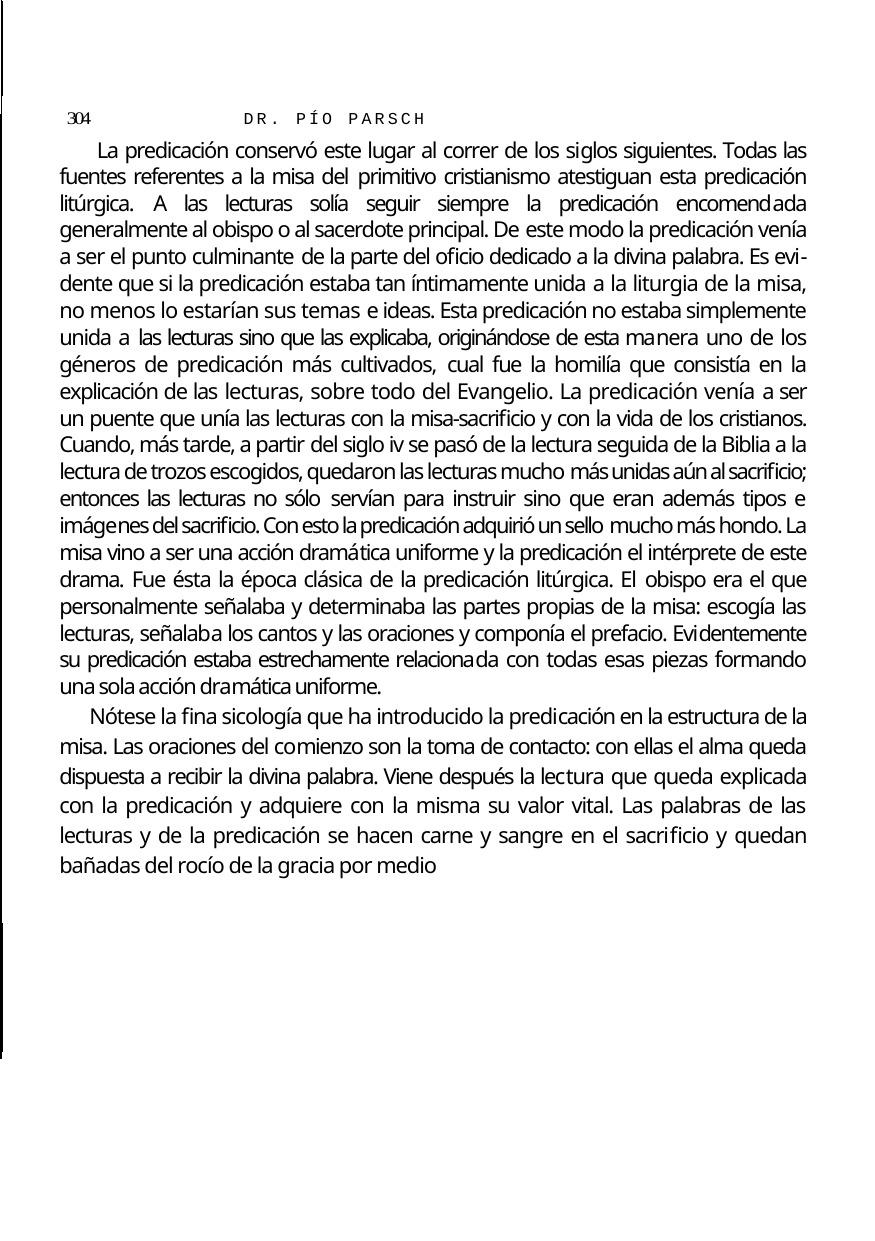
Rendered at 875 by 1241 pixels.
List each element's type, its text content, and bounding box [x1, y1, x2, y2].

text La predicación conservó este lugar al correr de los siglos siguientes. Todas las fuentes referentes a la misa del primitivo cristianismo atestiguan esta predicación litúrgica. A las lecturas solía seguir siempre la predicación encomendada generalmente al obispo o al sacerdote principal. De este modo la predicación venía a ser el punto culminante de la parte del oficio dedicado a la divina palabra. Es evidente que si la predicación estaba tan íntimamente unida a la liturgia de la misa, no menos lo estarían sus temas e ideas. Esta predicación no estaba simplemente unida a las lecturas sino que las explicaba, originándose de esta manera uno de los géneros de predicación más cultivados, cual fue la homilía que consistía en la explicación de las lecturas, sobre todo del Evangelio. La predicación venía a ser un puente que unía las lecturas con la misa-sacrificio y con la vida de los cristianos. Cuando, más tarde, a partir del siglo iv se pasó de la lectura seguida de la Biblia a la lectura de trozos escogidos, quedaron las lecturas mucho más unidas aún al sacrificio; entonces las lecturas no sólo servían para instruir sino que eran además tipos e imágenes del sacrificio. Con esto la predicación adquirió un sello mucho más hondo. La misa vino a ser una acción dramática uniforme y la predicación el intérprete de este drama. Fue ésta la época clásica de la predicación litúrgica. El obispo era el que personalmente señalaba y determinaba las partes propias de la misa: escogía las lecturas, señalaba los cantos y las oraciones y componía el prefacio. Evidentemente su predicación estaba estrechamente relacionada con todas esas piezas formando una sola acción dramática uniforme. [59, 137, 807, 701]
text 304 DR. PÍO PARSCH [67, 108, 815, 129]
text Nótese la fina sicología que ha introducido la predicación en la estructura de la misa. Las oraciones del comienzo son la toma de contacto: con ellas el alma queda dispuesta a recibir la divina palabra. Viene después la lectura que queda explicada con la predicación y adquiere con la misma su valor vital. Las palabras de las lecturas y de la predicación se hacen carne y sangre en el sacrificio y quedan bañadas del rocío de la gracia por medio [59, 701, 807, 880]
